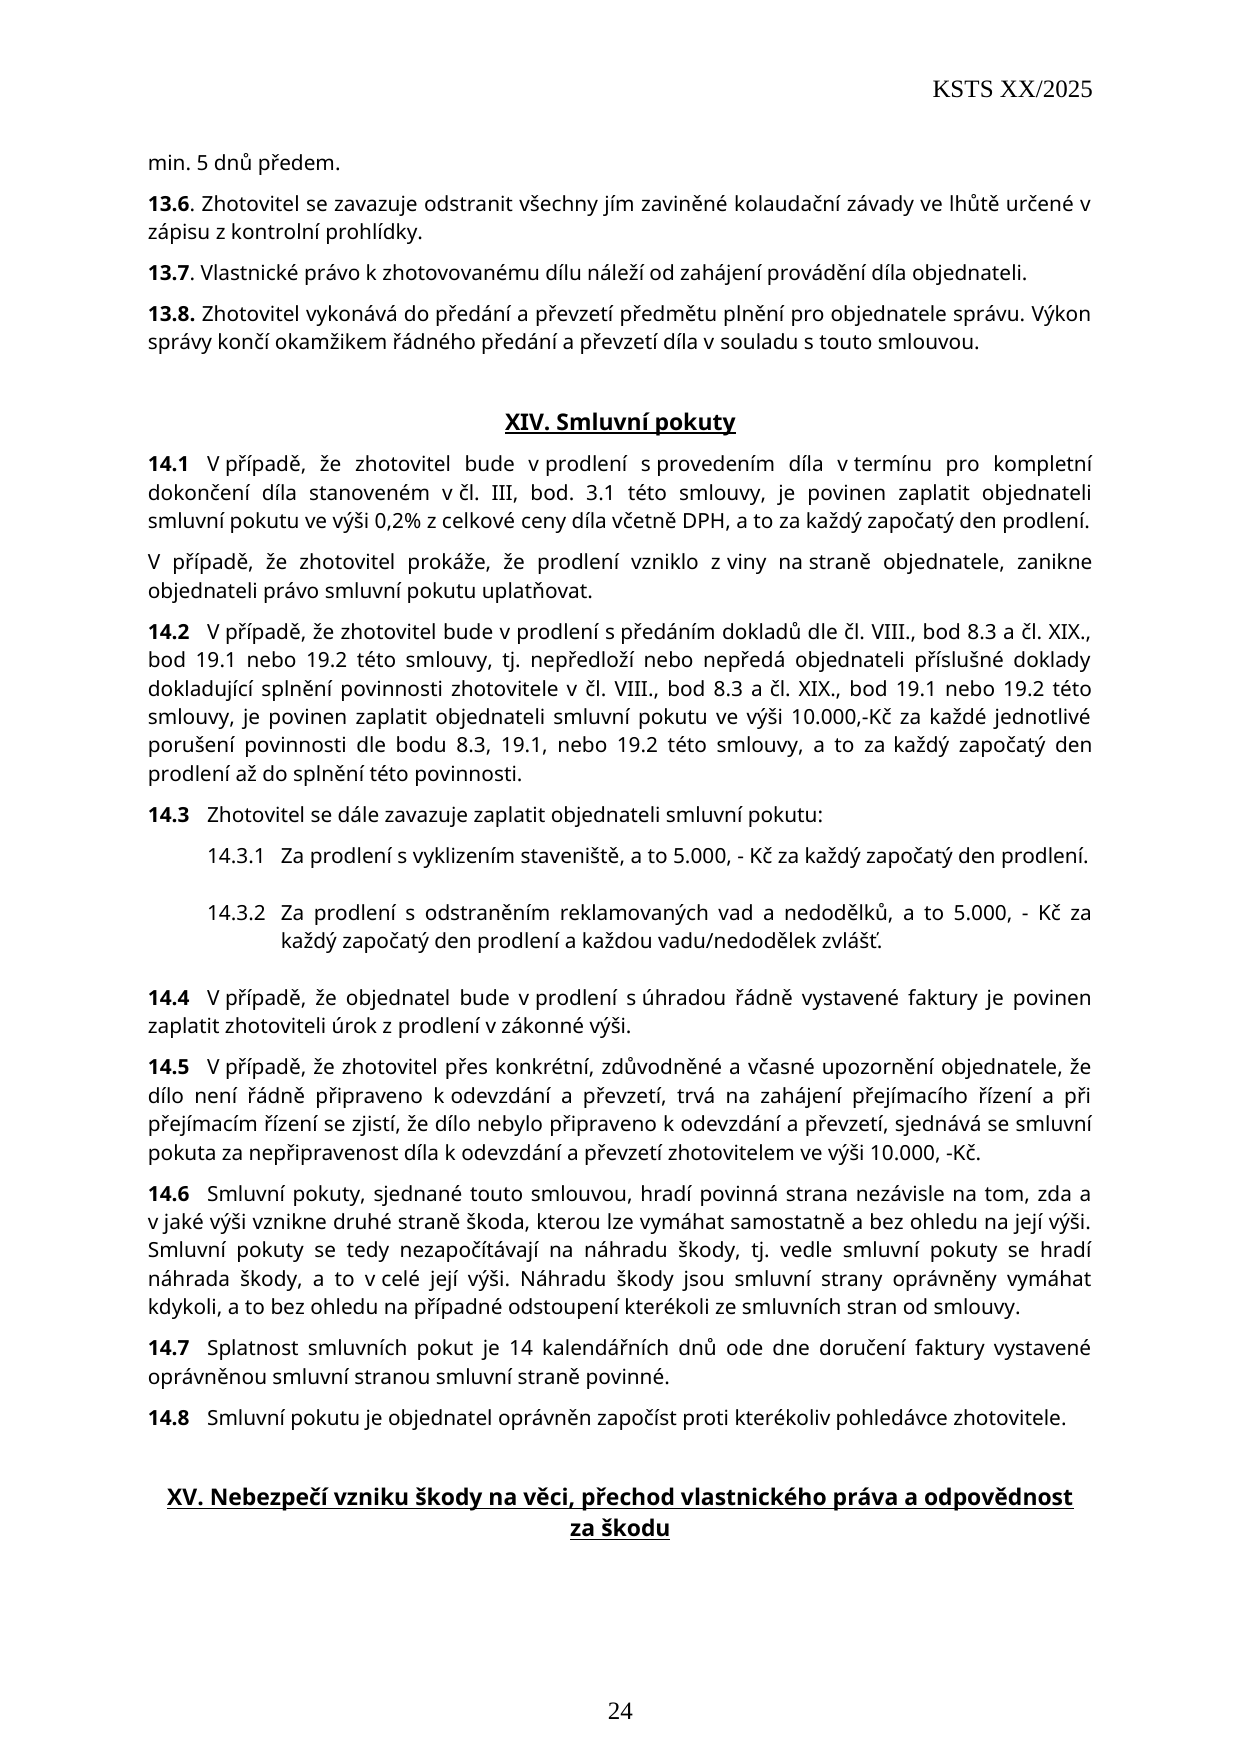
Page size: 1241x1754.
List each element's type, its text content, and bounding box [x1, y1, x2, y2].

text 14.3.2 Za prodlení s odstraněním reklamovaných vad a nedodělků, a to 5.000, - Kč za každý započatý den prodlení a každou vadu/nedodělek zvlášť. [207, 898, 1092, 954]
text 13.6. Zhotovitel se zavazuje odstranit všechny jím zaviněné kolaudační závady ve lhůtě určené v zápisu z kontrolní prohlídky. [148, 189, 1092, 246]
list V případě, že zhotovitel bude v prodlení s provedením díla v termínu pro kompletní dokončení díla stanoveném v čl. III, bod. 3.1 této smlouvy, je povinen zaplatit objednateli smluvní pokutu ve výši 0,2% z celkové ceny díla včetně DPH, a to za každý započatý den prodlení. [148, 449, 1092, 535]
list Smluvní pokutu je objednatel oprávněn započíst proti kterékoliv pohledávce zhotovitele. [148, 1403, 1092, 1431]
list V případě, že objednatel bude v prodlení s úhradou řádně vystavené faktury je povinen zaplatit zhotoviteli úrok z prodlení v zákonné výši. [148, 983, 1092, 1040]
list Smluvní pokuty, sjednané touto smlouvou, hradí povinná strana nezávisle na tom, zda a v jaké výši vznikne druhé straně škoda, kterou lze vymáhat samostatně a bez ohledu na její výši. Smluvní pokuty se tedy nezapočítávají na náhradu škody, tj. vedle smluvní pokuty se hradí náhrada škody, a to v celé její výši. Náhradu škody jsou smluvní strany oprávněny vymáhat kdykoli, a to bez ohledu na případné odstoupení kterékoli ze smluvních stran od smlouvy. [148, 1179, 1092, 1321]
text 13.7. Vlastnické právo k zhotovovanému dílu náleží od zahájení provádění díla objednateli. [148, 258, 1092, 286]
list Zhotovitel se dále zavazuje zaplatit objednateli smluvní pokutu: [148, 800, 1092, 828]
text XIV. Smluvní pokuty [148, 406, 1092, 437]
list Splatnost smluvních pokut je 14 kalendářních dnů ode dne doručení faktury vystavené oprávněnou smluvní stranou smluvní straně povinné. [148, 1333, 1092, 1390]
list V případě, že zhotovitel přes konkrétní, zdůvodněné a včasné upozornění objednatele, že dílo není řádně připraveno k odevzdání a převzetí, trvá na zahájení přejímacího řízení a při přejímacím řízení se zjistí, že dílo nebylo připraveno k odevzdání a převzetí, sjednává se smluvní pokuta za nepřipravenost díla k odevzdání a převzetí zhotovitelem ve výši 10.000, -Kč. [148, 1052, 1092, 1166]
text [148, 148, 1092, 176]
text V případě, že zhotovitel prokáže, že prodlení vzniklo z viny na straně objednatele, zanikne objednateli právo smluvní pokutu uplatňovat. [148, 547, 1092, 604]
list V případě, že zhotovitel bude v prodlení s předáním dokladů dle čl. VIII., bod 8.3 a čl. XIX., bod 19.1 nebo 19.2 této smlouvy, tj. nepředloží nebo nepředá objednateli příslušné doklady dokladující splnění povinnosti zhotovitele v čl. VIII., bod 8.3 a čl. XIX., bod 19.1 nebo 19.2 této smlouvy, je povinen zaplatit objednateli smluvní pokutu ve výši 10.000,-Kč za každé jednotlivé porušení povinnosti dle bodu 8.3, 19.1, nebo 19.2 této smlouvy, a to za každý započatý den prodlení až do splnění této povinnosti. [148, 617, 1092, 787]
text 14.3.1 Za prodlení s vyklizením staveniště, a to 5.000, - Kč za každý započatý den prodlení. [207, 841, 1092, 869]
text XV. Nebezpečí vzniku škody na věci, přechod vlastnického práva a odpovědnost za škodu [148, 1481, 1092, 1544]
text 13.8. Zhotovitel vykonává do předání a převzetí předmětu plnění pro objednatele správu. Výkon správy končí okamžikem řádného předání a převzetí díla v souladu s touto smlouvou. [148, 299, 1092, 356]
